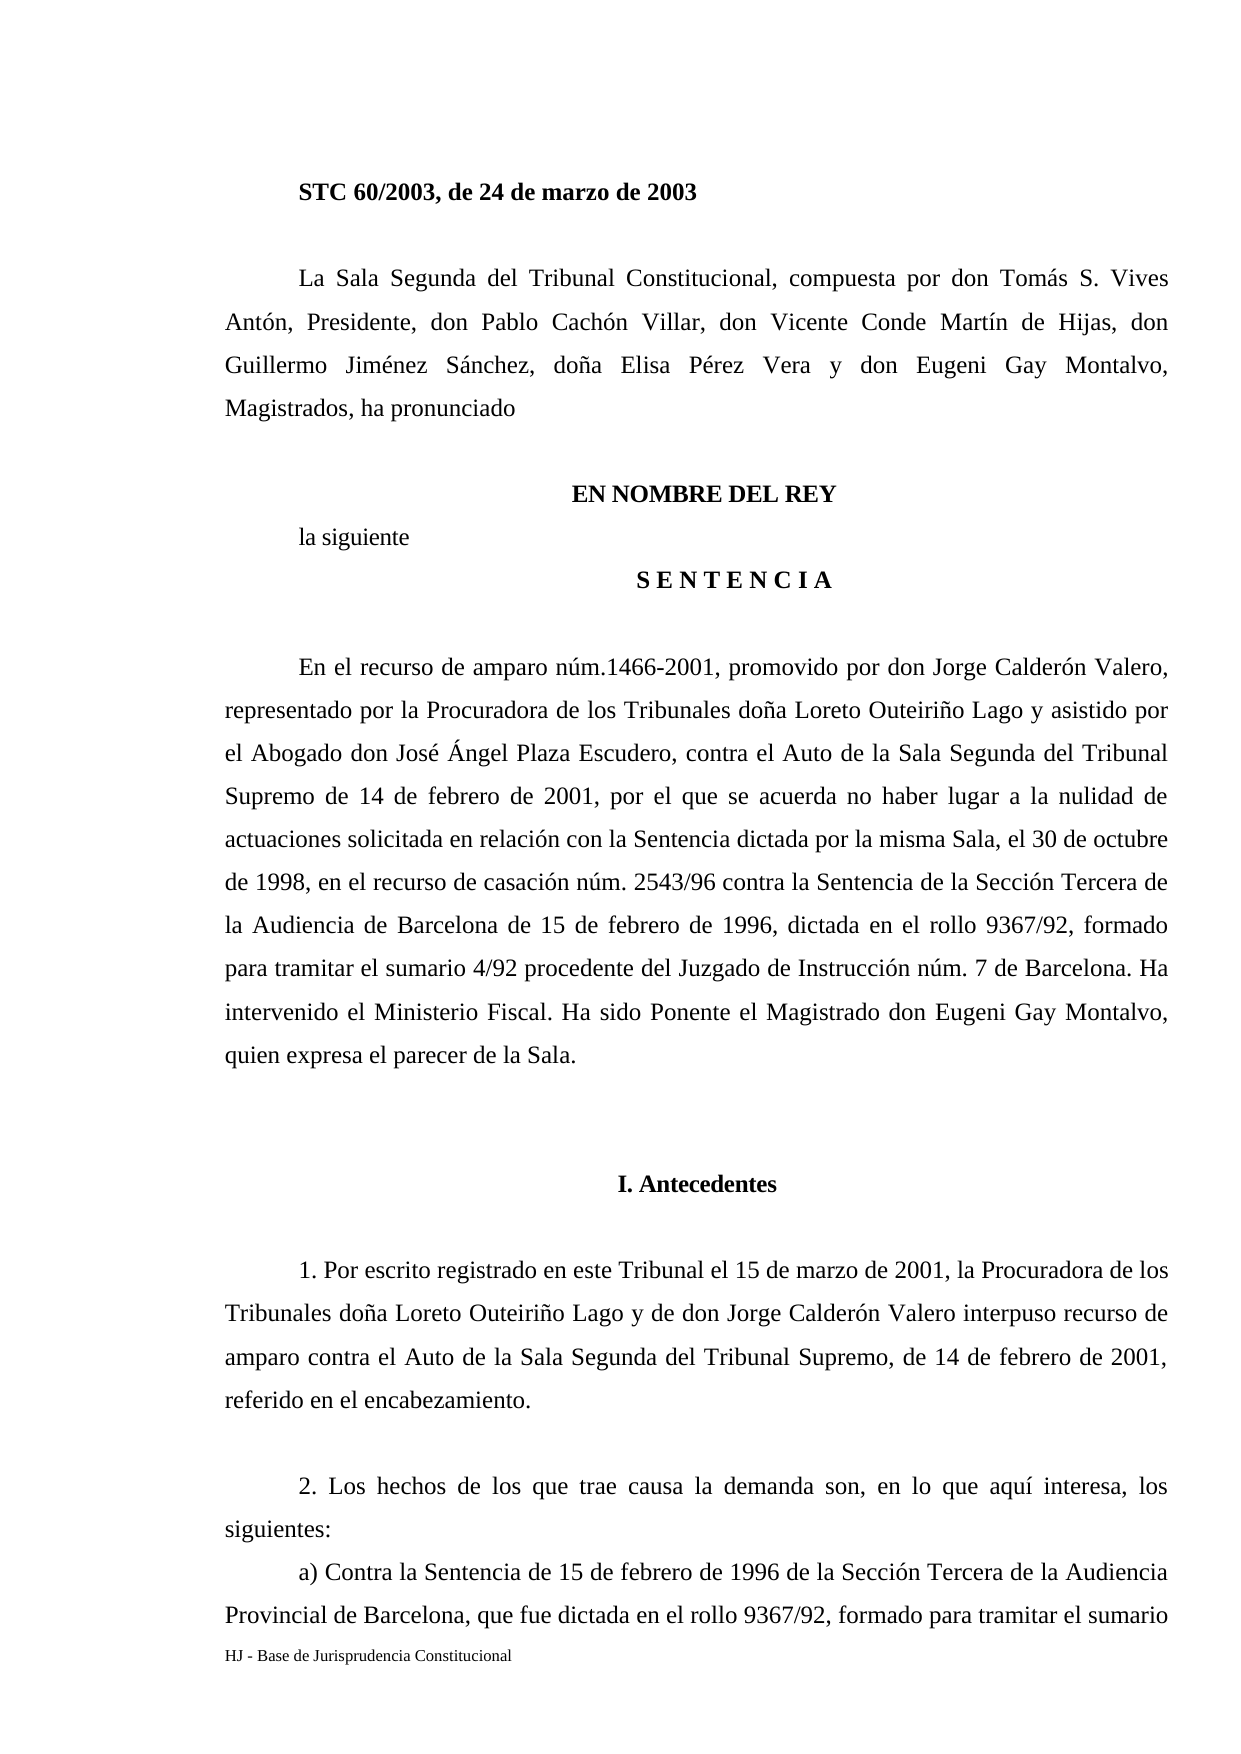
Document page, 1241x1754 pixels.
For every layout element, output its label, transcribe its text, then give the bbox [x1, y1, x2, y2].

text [224, 1557, 1169, 1629]
text I. Antecedentes [224, 1169, 1169, 1198]
text 2. Los hechos de los que trae causa la demanda son, en lo que aquí interesa, los siguientes: [224, 1471, 1169, 1543]
text STC 60/2003, de 24 de marzo de 2003 [224, 177, 1169, 206]
text En el recurso de amparo núm.1466-2001, promovido por don Jorge Calderón Valero, representado por la Procuradora de los Tribunales doña Loreto Outeiriño Lago y asistido por el Abogado don José Ángel Plaza Escudero, contra el Auto de la Sala Segunda del Tribunal Supremo de 14 de febrero de 2001, por el que se acuerda no haber lugar a la nulidad de actuaciones solicitada en relación con la Sentencia dictada por la misma Sala, el 30 de octubre de 1998, en el recurso de casación núm. 2543/96 contra la Sentencia de la Sección Tercera de la Audiencia de Barcelona de 15 de febrero de 1996, dictada en el rollo 9367/92, formado para tramitar el sumario 4/92 procedente del Juzgado de Instrucción núm. 7 de Barcelona. Ha intervenido el Ministerio Fiscal. Ha sido Ponente el Magistrado don Eugeni Gay Montalvo, quien expresa el parecer de la Sala. [224, 652, 1169, 1068]
text La Sala Segunda del Tribunal Constitucional, compuesta por don Tomás S. Vives Antón, Presidente, don Pablo Cachón Villar, don Vicente Conde Martín de Hijas, don Guillermo Jiménez Sánchez, doña Elisa Pérez Vera y don Eugeni Gay Montalvo, Magistrados, ha pronunciado [224, 263, 1169, 422]
text S E N T E N C I A [224, 565, 1169, 594]
text EN NOMBRE DEL REY [224, 479, 1110, 508]
text la siguiente [224, 522, 1110, 551]
text 1. Por escrito registrado en este Tribunal el 15 de marzo de 2001, la Procuradora de los Tribunales doña Loreto Outeiriño Lago y de don Jorge Calderón Valero interpuso recurso de amparo contra el Auto de la Sala Segunda del Tribunal Supremo, de 14 de febrero de 2001, referido en el encabezamiento. [224, 1255, 1169, 1413]
